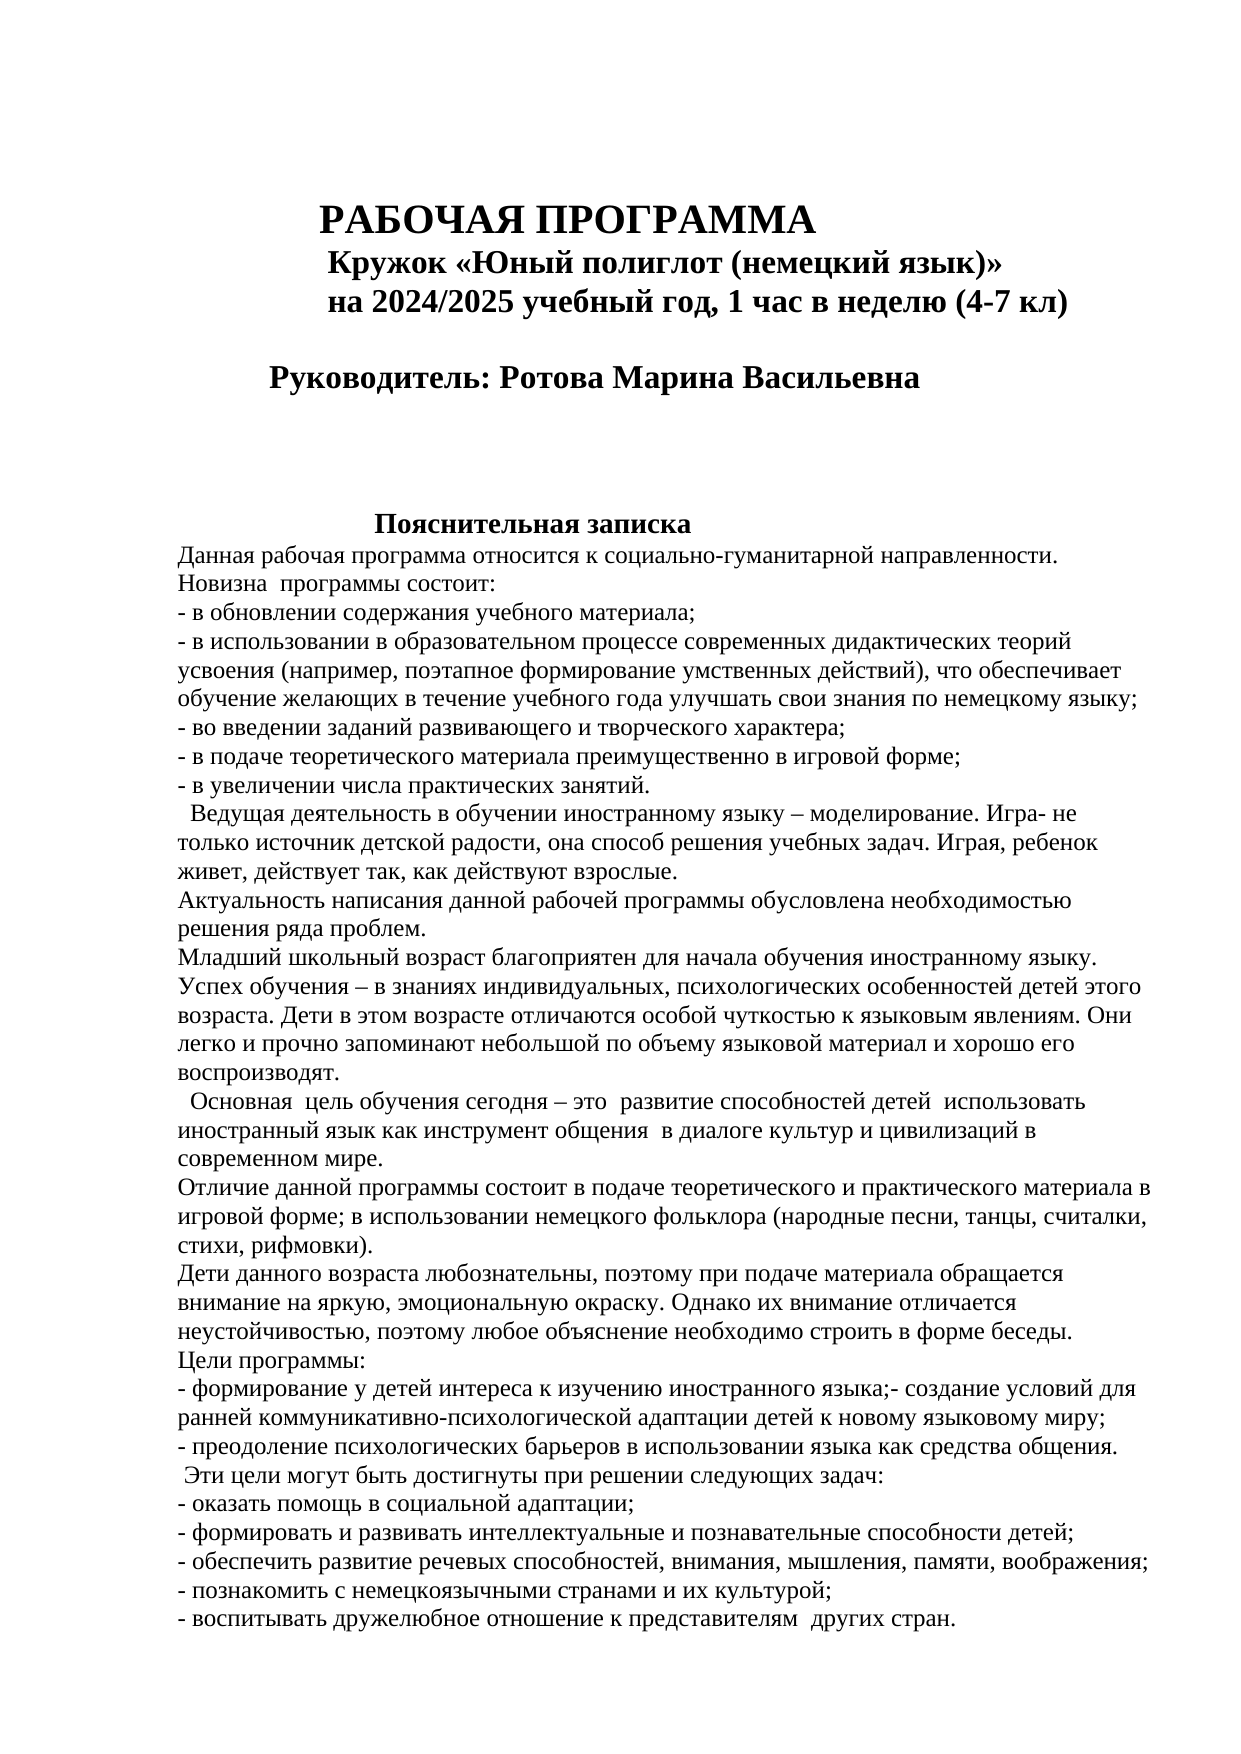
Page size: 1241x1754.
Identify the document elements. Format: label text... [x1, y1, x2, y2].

text - в использовании в образовательном процессе современных дидактических теорий усвоения (например, поэтапное формирование умственных действий), что обеспечивает обучение желающих в течение учебного года улучшать свои знания по немецкому языку; [177, 626, 1152, 712]
text на 2024/2025 учебный год, 1 час в неделю (4-7 кл) [177, 281, 1152, 319]
text Руководитель: Ротова Марина Васильевна [177, 358, 1152, 396]
text Актуальность написания данной рабочей программы обусловлена необходимостью решения ряда проблем. [177, 885, 1152, 942]
text - воспитывать дружелюбное отношение к представителям других стран. [177, 1603, 1152, 1632]
text Успех обучения – в знаниях индивидуальных, психологических особенностей детей этого возраста. Дети в этом возрасте отличаются особой чуткостью к языковым явлениям. Они легко и прочно запоминают небольшой по объему языковой материал и хорошо его воспроизводят. [177, 971, 1152, 1086]
text - оказать помощь в социальной адаптации; [177, 1488, 1152, 1517]
text - формирование у детей интереса к изучению иностранного языка;- создание условий для ранней коммуникативно-психологической адаптации детей к новому языковому миру; [177, 1373, 1152, 1431]
text Эти цели могут быть достигнуты при решении следующих задач: [177, 1460, 1152, 1488]
text - в подаче теоретического материала преимущественно в игровой форме; [177, 741, 1152, 770]
text - познакомить с немецкоязычными странами и их культурой; [177, 1575, 1152, 1603]
text Отличие данной программы состоит в подаче теоретического и практического материала в игровой форме; в использовании немецкого фольклора (народные песни, танцы, считалки, стихи, рифмовки). [177, 1172, 1152, 1258]
text Кружок «Юный полиглот (немецкий язык)» [177, 243, 1152, 281]
text - в обновлении содержания учебного материала; [177, 597, 1152, 626]
text Пояснительная записка [177, 506, 1152, 540]
text - во введении заданий развивающего и творческого характера; [177, 712, 1152, 741]
text - преодоление психологических барьеров в использовании языка как средства общения. [177, 1431, 1152, 1460]
text Младший школьный возраст благоприятен для начала обучения иностранному языку. [177, 942, 1152, 971]
text - в увеличении числа практических занятий. [177, 770, 1152, 798]
text Данная рабочая программа относится к социально-гуманитарной направленности. Новизна программы состоит: [177, 540, 1152, 597]
text - обеспечить развитие речевых способностей, внимания, мышления, памяти, воображения; [177, 1546, 1152, 1575]
text РАБОЧАЯ ПРОГРАММА [177, 195, 1152, 243]
text Цели программы: [177, 1345, 1152, 1373]
text Ведущая деятельность в обучении иностранному языку – моделирование. Игра- не только источник детской радости, она способ решения учебных задач. Играя, ребенок живет, действует так, как действуют взрослые. [177, 798, 1152, 885]
text Дети данного возраста любознательны, поэтому при подаче материала обращается внимание на яркую, эмоциональную окраску. Однако их внимание отличается неустойчивостью, поэтому любое объяснение необходимо строить в форме беседы. [177, 1258, 1152, 1345]
text Основная цель обучения сегодня – это развитие способностей детей использовать иностранный язык как инструмент общения в диалоге культур и цивилизаций в современном мире. [177, 1086, 1152, 1172]
text - формировать и развивать интеллектуальные и познавательные способности детей; [177, 1517, 1152, 1546]
